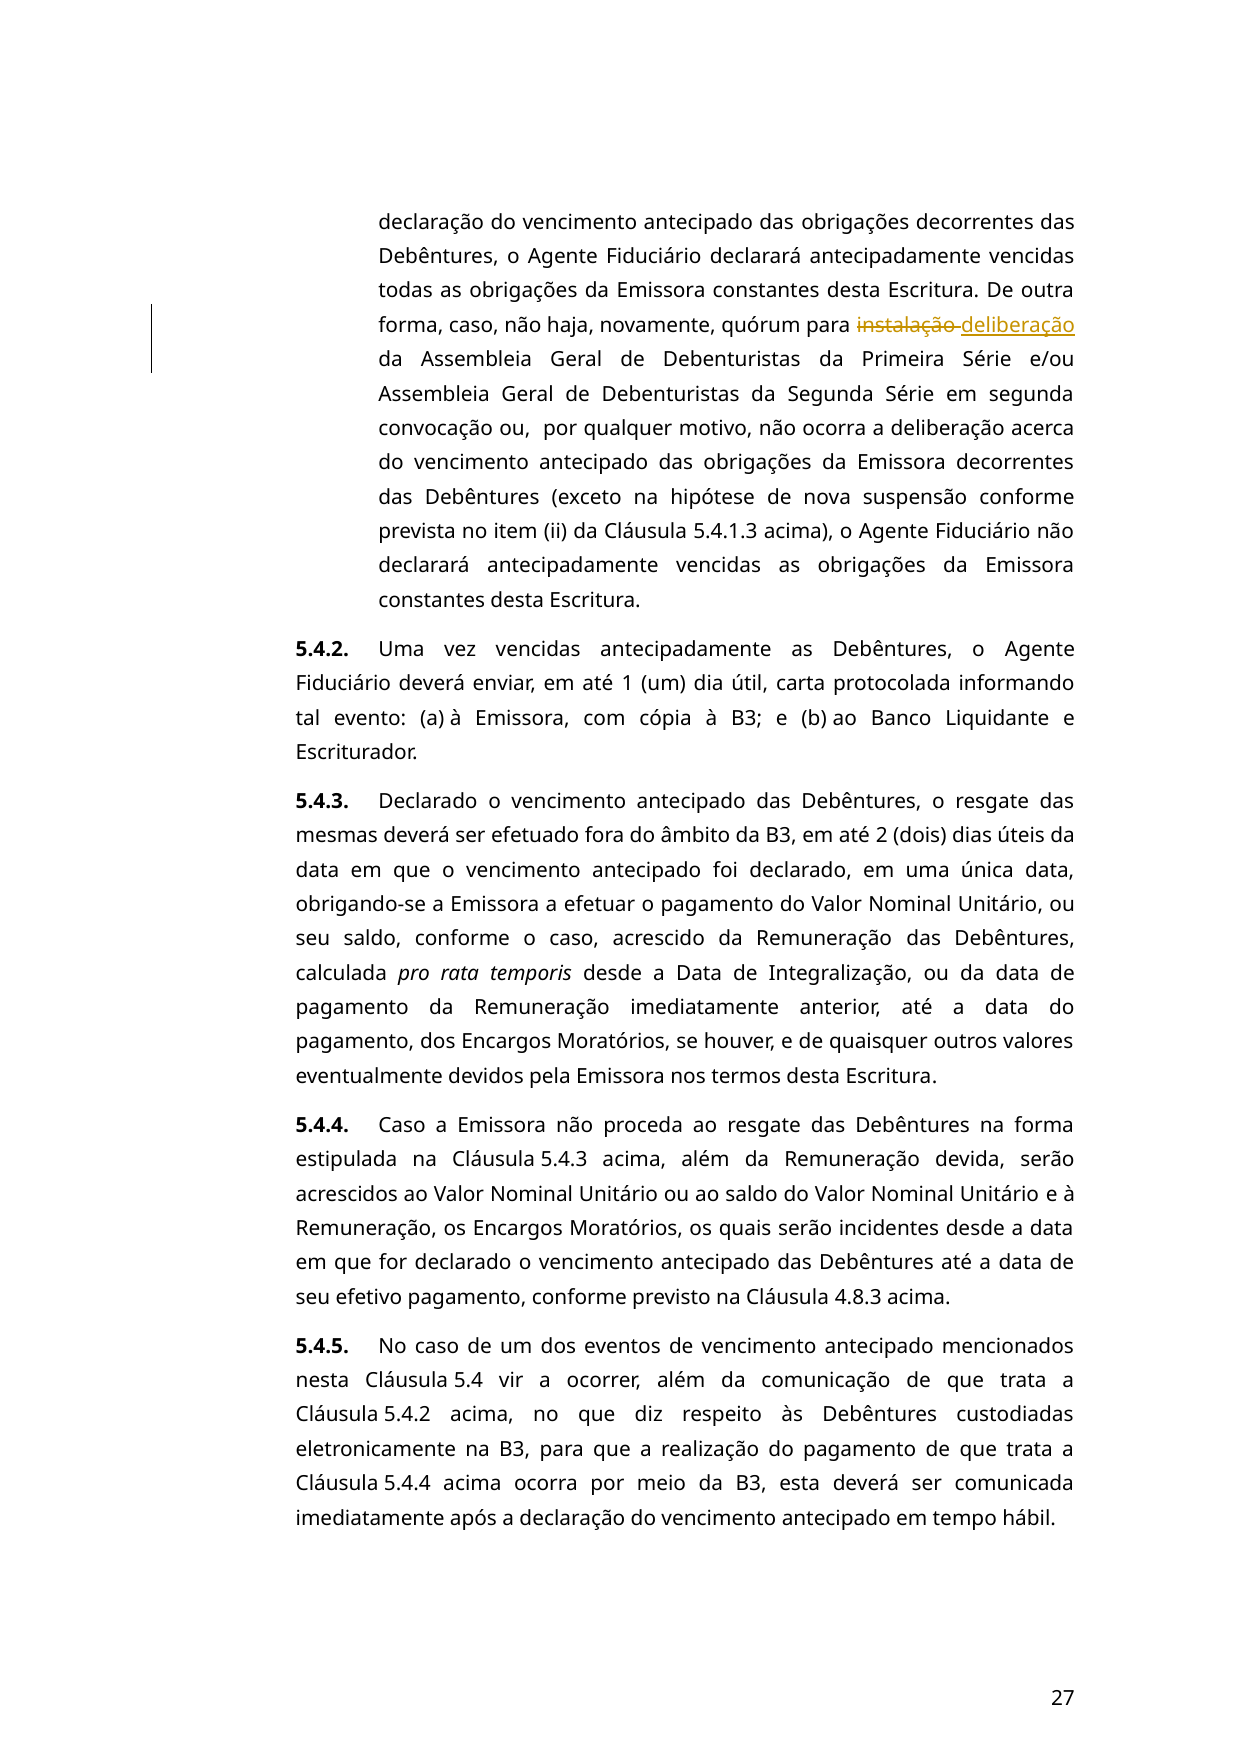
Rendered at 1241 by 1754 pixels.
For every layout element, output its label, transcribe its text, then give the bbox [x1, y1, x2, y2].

text Uma vez vencidas antecipadamente as Debêntures, o Agente Fiduciário deverá enviar, em até 1 (um) dia útil, carta protocolada informando tal evento: (a) à Emissora, com cópia à B3; e (b) ao Banco Liquidante e Escriturador. [295, 634, 1075, 765]
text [378, 207, 1075, 613]
text Caso a Emissora não proceda ao resgate das Debêntures na forma estipulada na Cláusula 5.4.3 acima, além da Remuneração devida, serão acrescidos ao Valor Nominal Unitário ou ao saldo do Valor Nominal Unitário e à Remuneração, os Encargos Moratórios, os quais serão incidentes desde a data em que for declarado o vencimento antecipado das Debêntures até a data de seu efetivo pagamento, conforme previsto na Cláusula 4.8.3 acima. [295, 1110, 1075, 1310]
text Declarado o vencimento antecipado das Debêntures, o resgate das mesmas deverá ser efetuado fora do âmbito da B3, em até 2 (dois) dias úteis da data em que o vencimento antecipado foi declarado, em uma única data, obrigando-se a Emissora a efetuar o pagamento do Valor Nominal Unitário, ou seu saldo, conforme o caso, acrescido da Remuneração das Debêntures, calculada pro rata temporis desde a Data de Integralização, ou da data de pagamento da Remuneração imediatamente anterior, até a data do pagamento, dos Encargos Moratórios, se houver, e de quaisquer outros valores eventualmente devidos pela Emissora nos termos desta Escritura. [295, 786, 1075, 1089]
text No caso de um dos eventos de vencimento antecipado mencionados nesta Cláusula 5.4 vir a ocorrer, além da comunicação de que trata a Cláusula 5.4.2 acima, no que diz respeito às Debêntures custodiadas eletronicamente na B3, para que a realização do pagamento de que trata a Cláusula 5.4.4 acima ocorra por meio da B3, esta deverá ser comunicada imediatamente após a declaração do vencimento antecipado em tempo hábil. [295, 1331, 1075, 1531]
